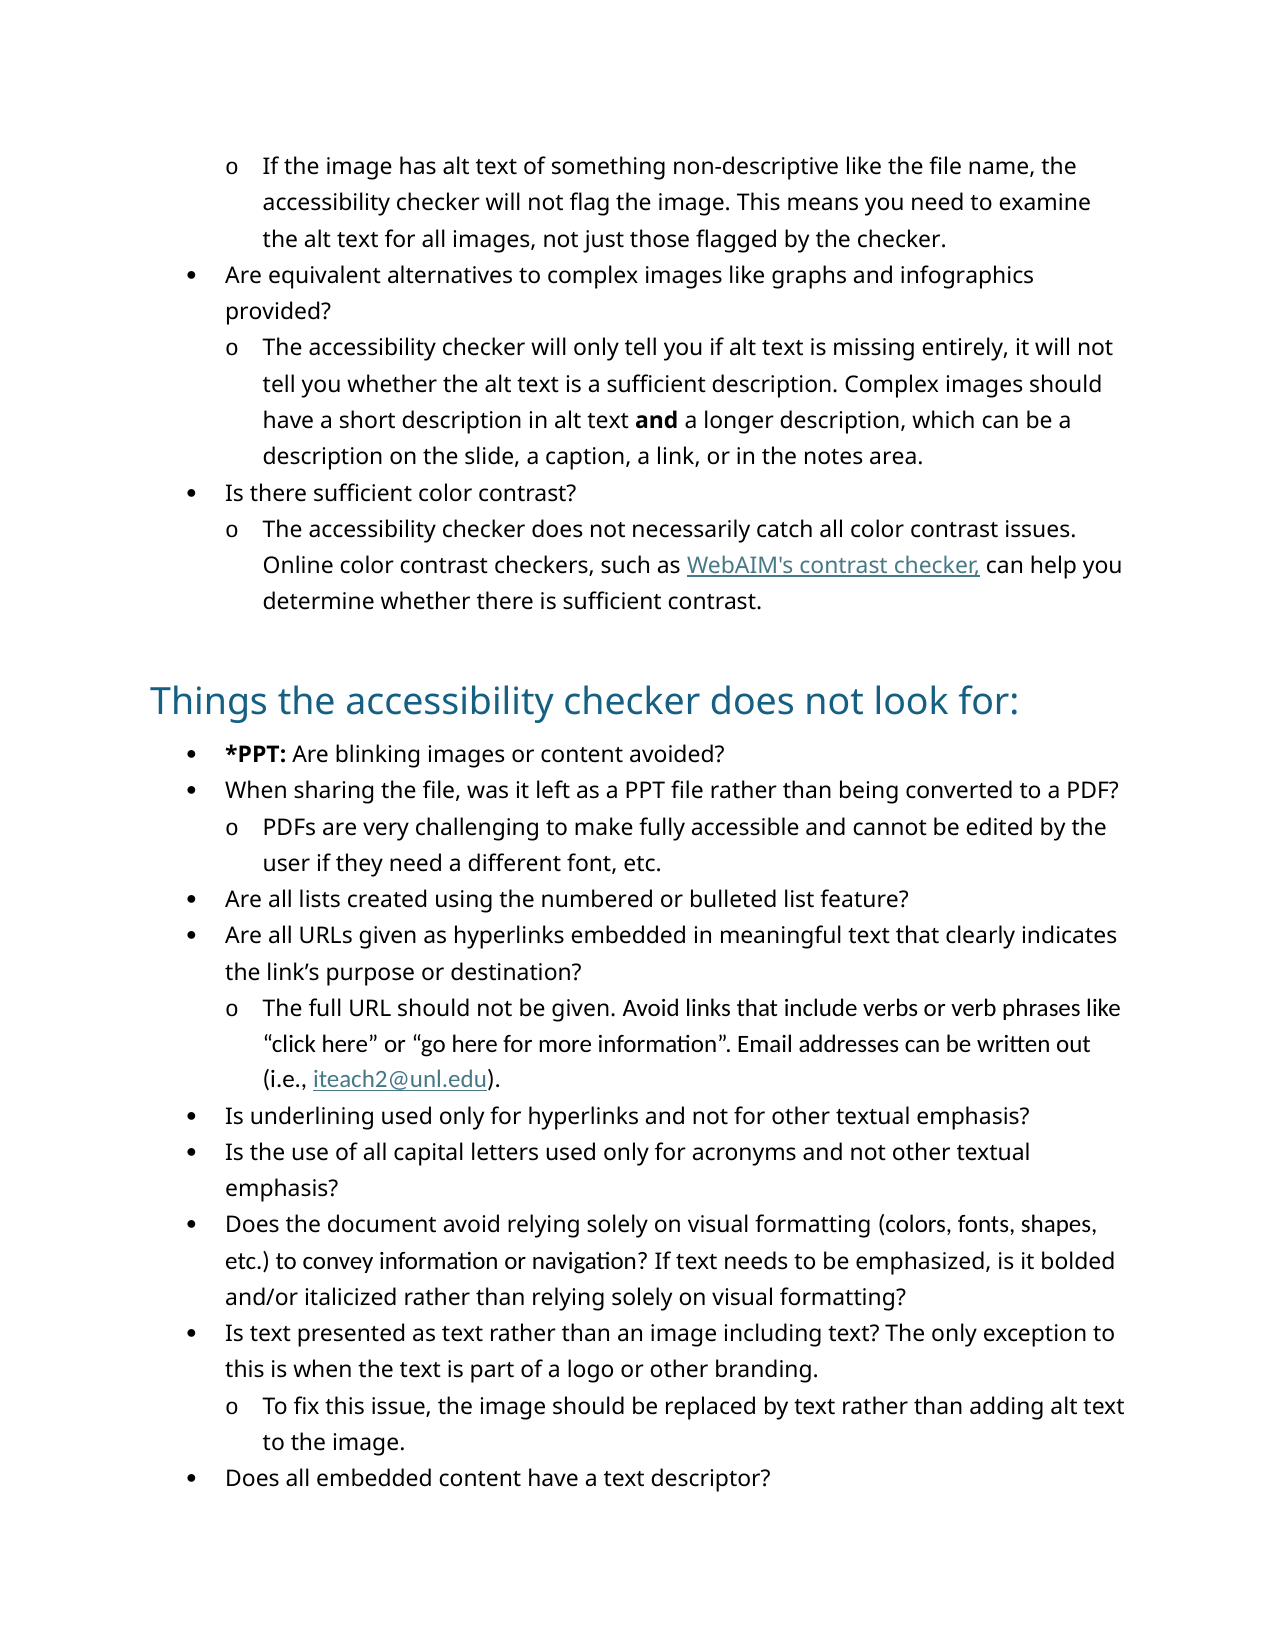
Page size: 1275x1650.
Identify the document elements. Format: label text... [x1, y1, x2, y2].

list Are all URLs given as hyperlinks embedded in meaningful text that clearly indicates the link’s purpose or destination? [187, 919, 1125, 987]
list Does the document avoid relying solely on visual formatting (colors, fonts, shapes, etc.) to convey information or navigation? If text needs to be emphasized, is it bolded and/or italicized rather than relying solely on visual formatting? [187, 1208, 1125, 1312]
list PDFs are very challenging to make fully accessible and cannot be edited by the user if they need a different font, etc. [225, 810, 1125, 878]
list The accessibility checker does not necessarily catch all color contrast issues. Online color contrast checkers, such as WebAIM's contrast checker, can help you determine whether there is sufficient contrast. [225, 513, 1125, 617]
list To fix this issue, the image should be replaced by text rather than adding alt text to the image. [225, 1390, 1125, 1457]
list The full URL should not be given. Avoid links that include verbs or verb phrases like “click here” or “go here for more information”. Email addresses can be written out (i.e., iteach2@unl.edu). [225, 992, 1125, 1095]
list The accessibility checker will only tell you if alt text is missing entirely, it will not tell you whether the alt text is a sufficient description. Complex images should have a short description in alt text and a longer description, which can be a description on the slide, a caption, a link, or in the notes area. [225, 331, 1125, 471]
list When sharing the file, was it left as a PPT file rather than being converted to a PDF? [187, 774, 1125, 805]
list *PPT: Are blinking images or content avoided? [187, 738, 1125, 769]
list Are all lists created using the numbered or bulleted list feature? [187, 883, 1125, 914]
list Are equivalent alternatives to complex images like graphs and infographics provided? [187, 259, 1125, 326]
list Is text presented as text rather than an image including text? The only exception to this is when the text is part of a logo or other branding. [187, 1317, 1125, 1385]
list If the image has alt text of something non-descriptive like the file name, the accessibility checker will not flag the image. This means you need to examine the alt text for all images, not just those flagged by the checker. [225, 150, 1125, 254]
subtitle Things the accessibility checker does not look for: [150, 674, 1125, 726]
list Does all embedded content have a text descriptor? [187, 1462, 1125, 1493]
list Is there sufficient color contrast? [187, 476, 1125, 508]
list Is the use of all capital letters used only for acronyms and not other textual emphasis? [187, 1136, 1125, 1203]
list Is underlining used only for hyperlinks and not for other textual emphasis? [187, 1100, 1125, 1131]
